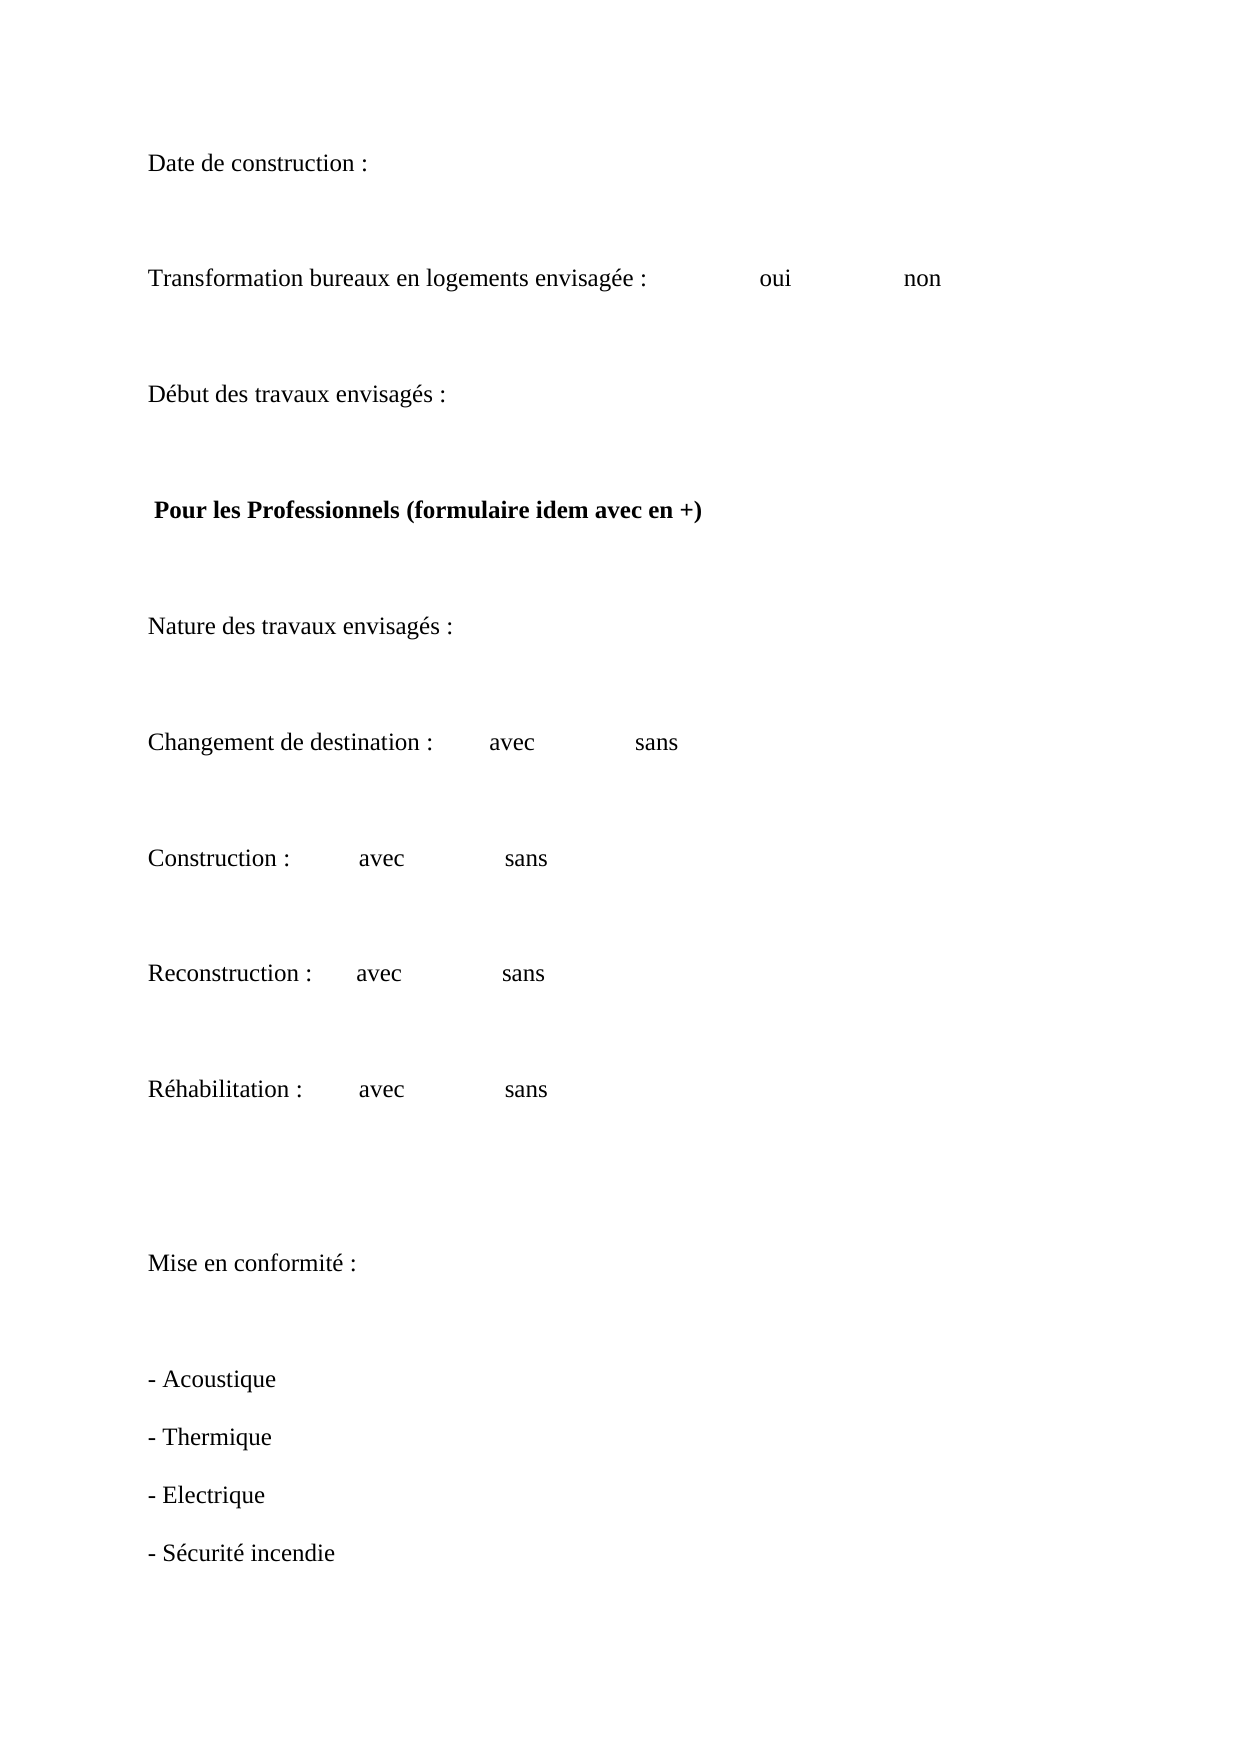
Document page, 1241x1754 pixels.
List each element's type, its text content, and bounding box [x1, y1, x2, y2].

text Changement de destination : avec sans [148, 727, 1093, 756]
text Reconstruction : avec sans [148, 958, 1093, 987]
text Transformation bureaux en logements envisagée : oui non [148, 263, 1093, 292]
text - Sécurité incendie [148, 1538, 1093, 1566]
text Pour les Professionnels (formulaire idem avec en +) [148, 495, 1093, 524]
text - Acoustique [148, 1364, 1093, 1393]
text Date de construction : [148, 148, 1093, 176]
text Réhabilitation : avec sans [148, 1074, 1093, 1103]
text - Thermique [148, 1422, 1093, 1451]
text Début des travaux envisagés : [148, 379, 1093, 408]
text Mise en conformité : [148, 1248, 1093, 1277]
text Construction : avec sans [148, 843, 1093, 871]
text - Electrique [148, 1480, 1093, 1508]
text Nature des travaux envisagés : [148, 611, 1093, 640]
